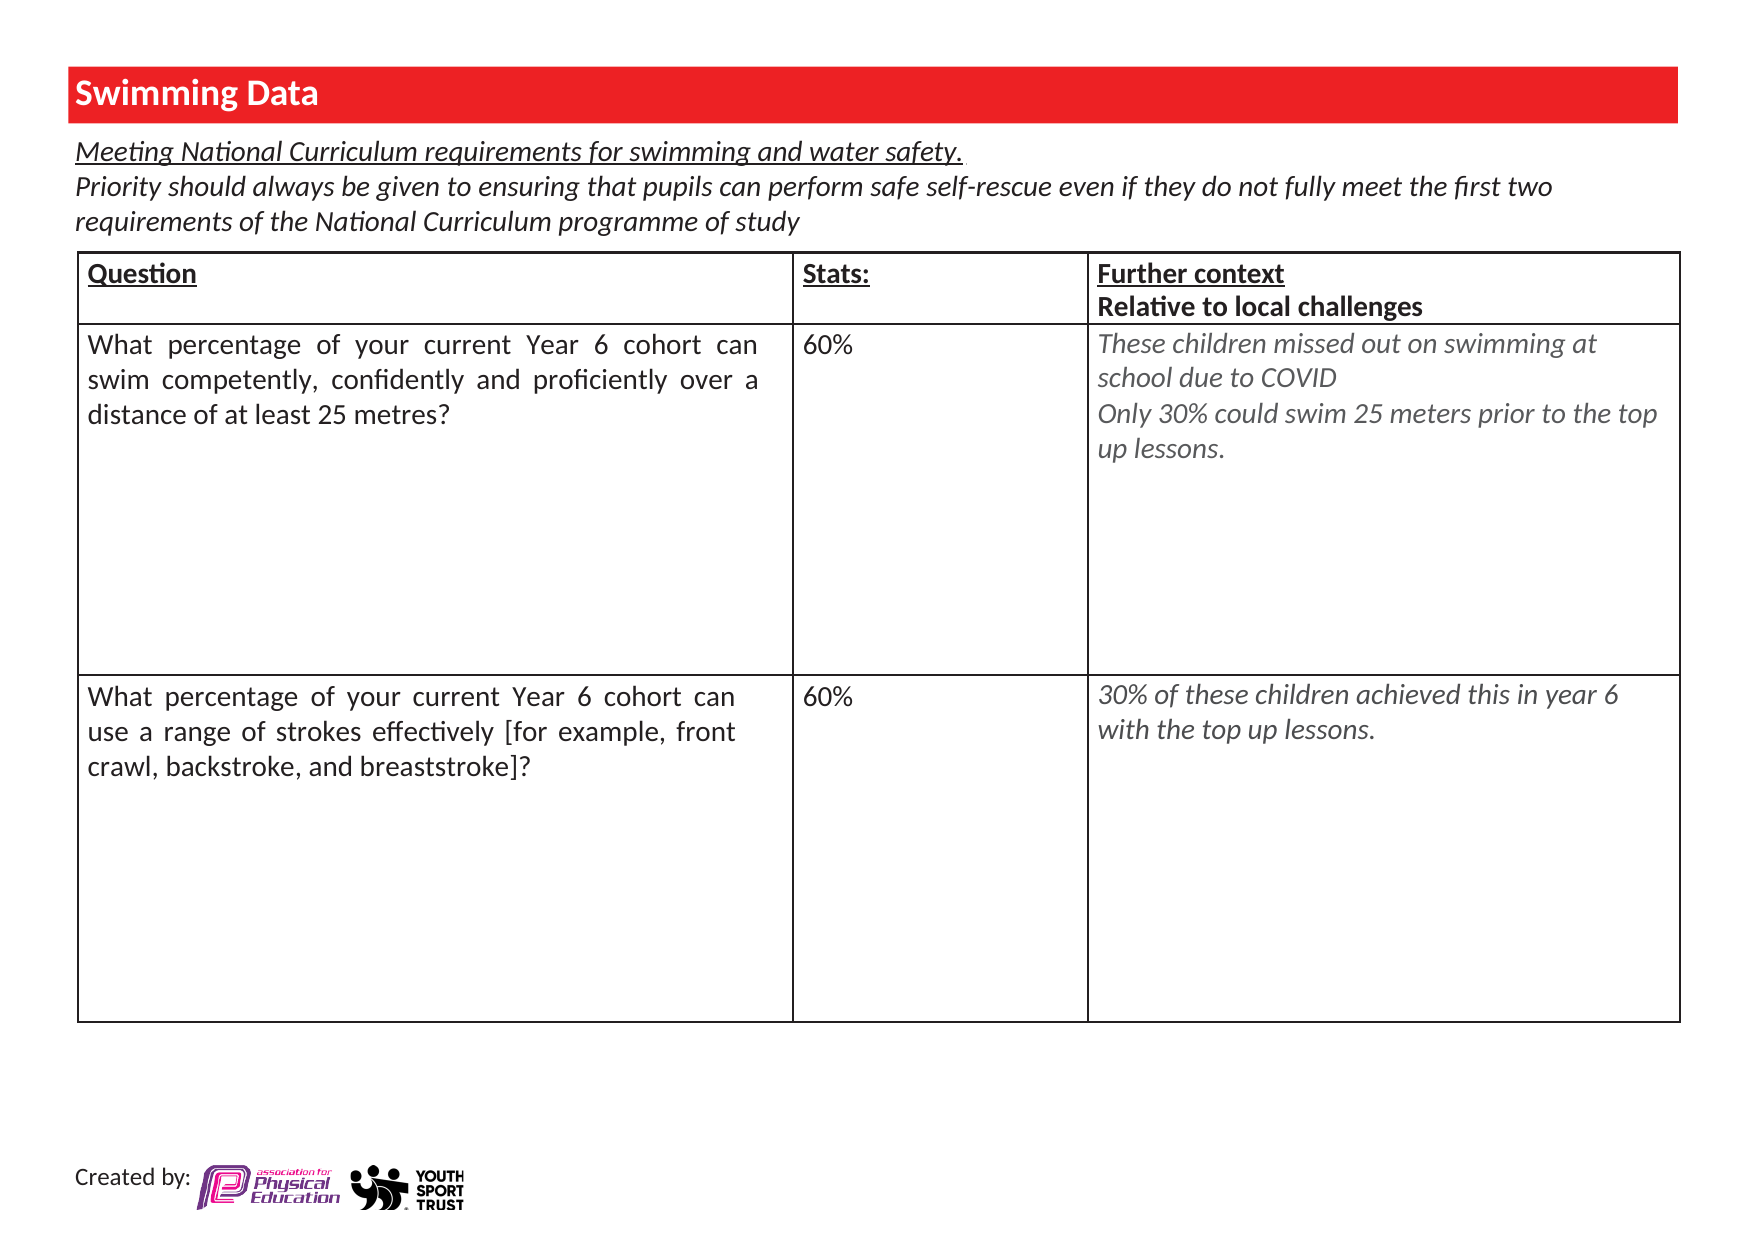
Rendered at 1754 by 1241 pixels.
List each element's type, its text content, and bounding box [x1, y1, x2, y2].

table_cell 60% [794, 325, 1087, 674]
table_header Question [79, 254, 792, 323]
picture [350, 1165, 464, 1210]
table_cell 60% [794, 676, 1087, 1021]
table_cell What percentage of your current Year 6 cohort can swim competently, confidently and proficiently over a distance of at least 25 metres? [79, 325, 792, 674]
table_header Further context Relative to local challenges [1089, 254, 1679, 323]
table_cell 30% of these children achieved this in year 6 with the top up lessons. [1089, 676, 1679, 1021]
table_header Stats: [794, 254, 1087, 323]
table_cell What percentage of your current Year 6 cohort can use a range of strokes effectively [for example, front crawl, backstroke, and breaststroke]? [79, 676, 792, 1021]
picture [196, 1165, 340, 1210]
text Meeting National Curriculum requirements for swimming and water safety. [75, 133, 1693, 168]
text Priority should always be given to ensuring that pupils can perform safe self-rescue even if they do not fully meet the first two requirements of the National Curriculum programme of study [75, 168, 1693, 238]
table_cell These children missed out on swimming at school due to COVID Only 30% could swim 25 meters prior to the top up lessons. [1089, 325, 1679, 674]
